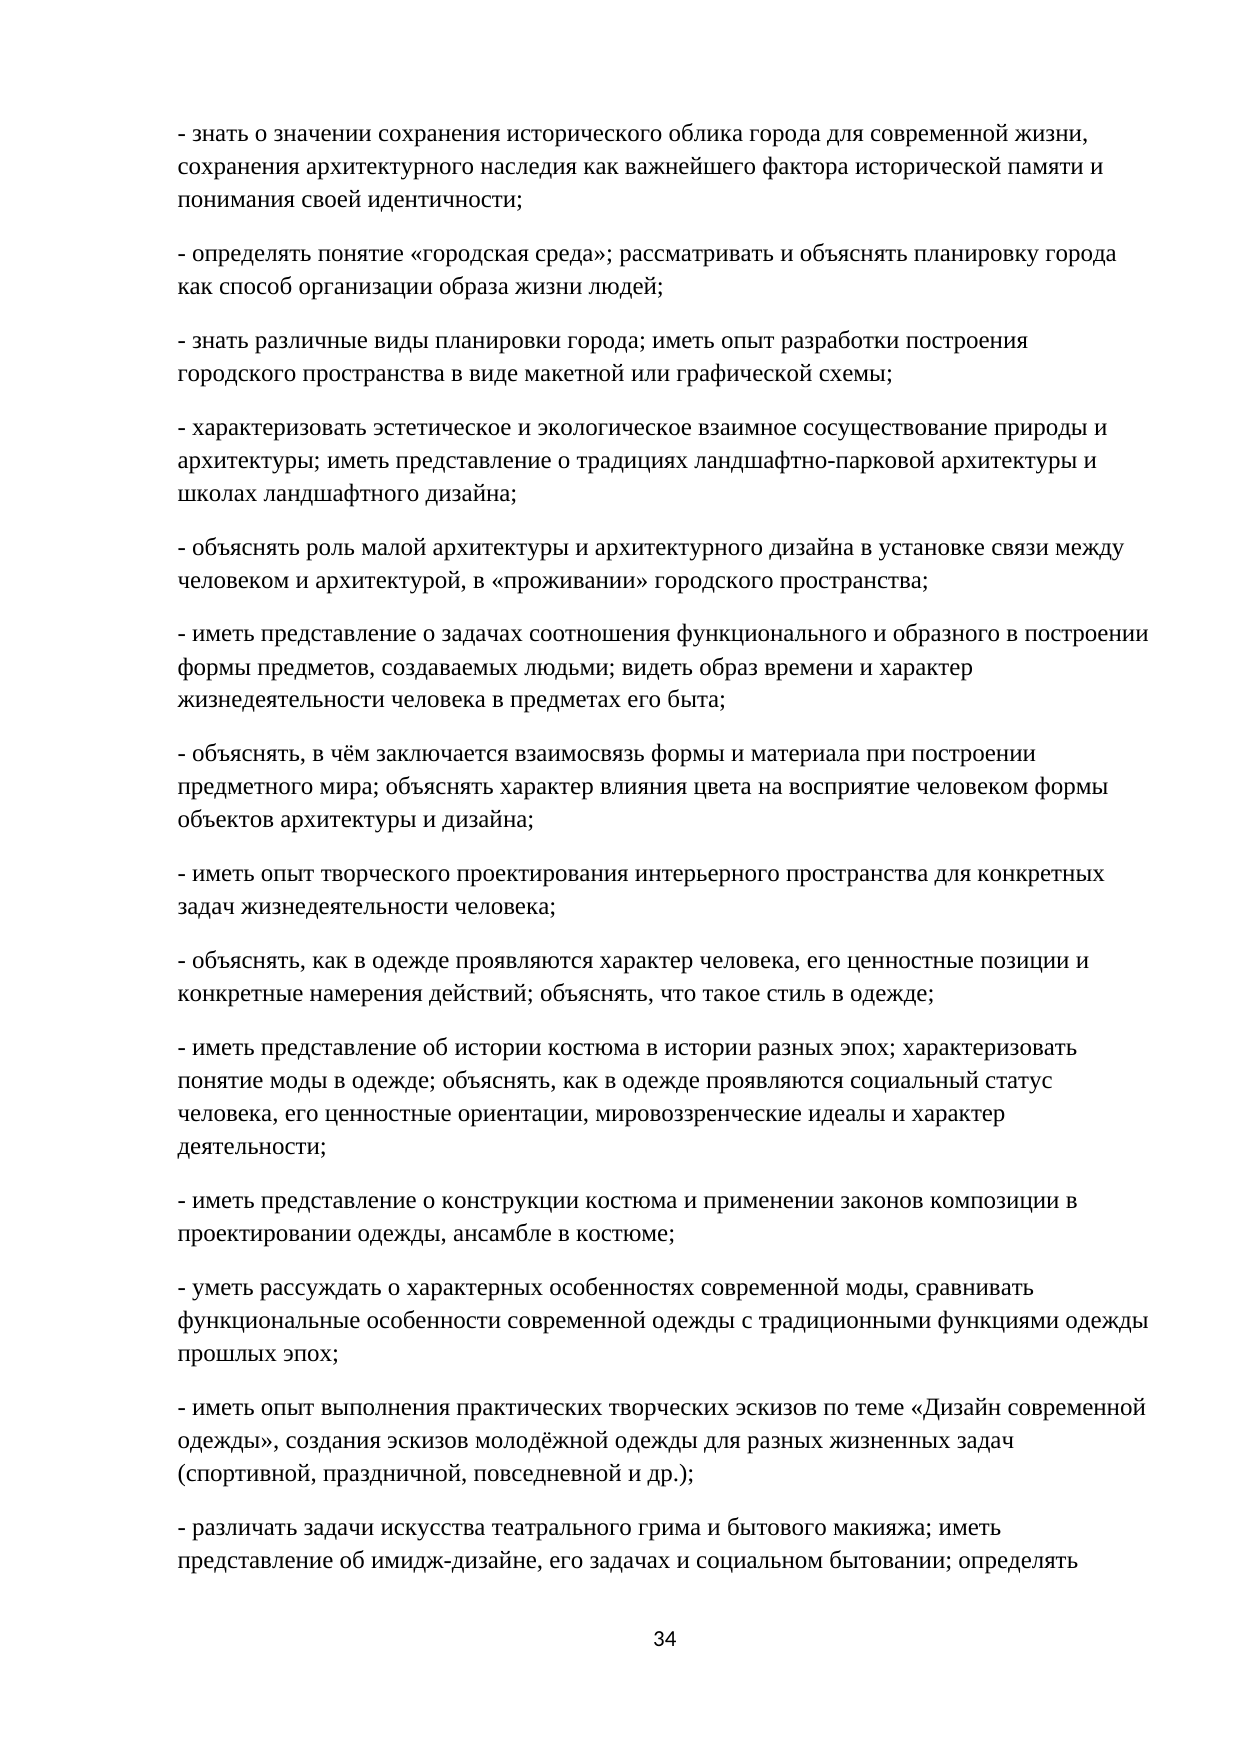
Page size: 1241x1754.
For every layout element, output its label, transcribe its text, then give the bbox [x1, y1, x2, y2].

text - иметь опыт творческого проектирования интерьерного пространства для конкретных задач жизнедеятельности человека; [177, 858, 1152, 920]
text - уметь рассуждать о характерных особенностях современной моды, сравнивать функциональные особенности современной одежды с традиционными функциями одежды прошлых эпох; [177, 1272, 1152, 1367]
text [177, 1512, 1152, 1573]
text - иметь представление о задачах соотношения функционального и образного в построении формы предметов, создаваемых людьми; видеть образ времени и характер жизнедеятельности человека в предметах его быта; [177, 618, 1152, 713]
text - характеризовать эстетическое и экологическое взаимное сосуществование природы и архитектуры; иметь представление о традициях ландшафтно-парковой архитектуры и школах ландшафтного дизайна; [177, 412, 1152, 507]
text - иметь представление о конструкции костюма и применении законов композиции в проектировании одежды, ансамбле в костюме; [177, 1185, 1152, 1247]
text - знать различные виды планировки города; иметь опыт разработки построения городского пространства в виде макетной или графической схемы; [177, 325, 1152, 387]
text - объяснять, в чём заключается взаимосвязь формы и материала при построении предметного мира; объяснять характер влияния цвета на восприятие человеком формы объектов архитектуры и дизайна; [177, 738, 1152, 833]
text - объяснять, как в одежде проявляются характер человека, его ценностные позиции и конкретные намерения действий; объяснять, что такое стиль в одежде; [177, 945, 1152, 1007]
text - объяснять роль малой архитектуры и архитектурного дизайна в установке связи между человеком и архитектурой, в «проживании» городского пространства; [177, 532, 1152, 593]
text - иметь представление об истории костюма в истории разных эпох; характеризовать понятие моды в одежде; объяснять, как в одежде проявляются социальный статус человека, его ценностные ориентации, мировоззренческие идеалы и характер деятельности; [177, 1032, 1152, 1160]
text - иметь опыт выполнения практических творческих эскизов по теме «Дизайн современной одежды», создания эскизов молодёжной одежды для разных жизненных задач (спортивной, праздничной, повседневной и др.); [177, 1392, 1152, 1487]
text - определять понятие «городская среда»; рассматривать и объяснять планировку города как способ организации образа жизни людей; [177, 238, 1152, 300]
text - знать о значении сохранения исторического облика города для современной жизни, сохранения архитектурного наследия как важнейшего фактора исторической памяти и понимания своей идентичности; [177, 118, 1152, 213]
